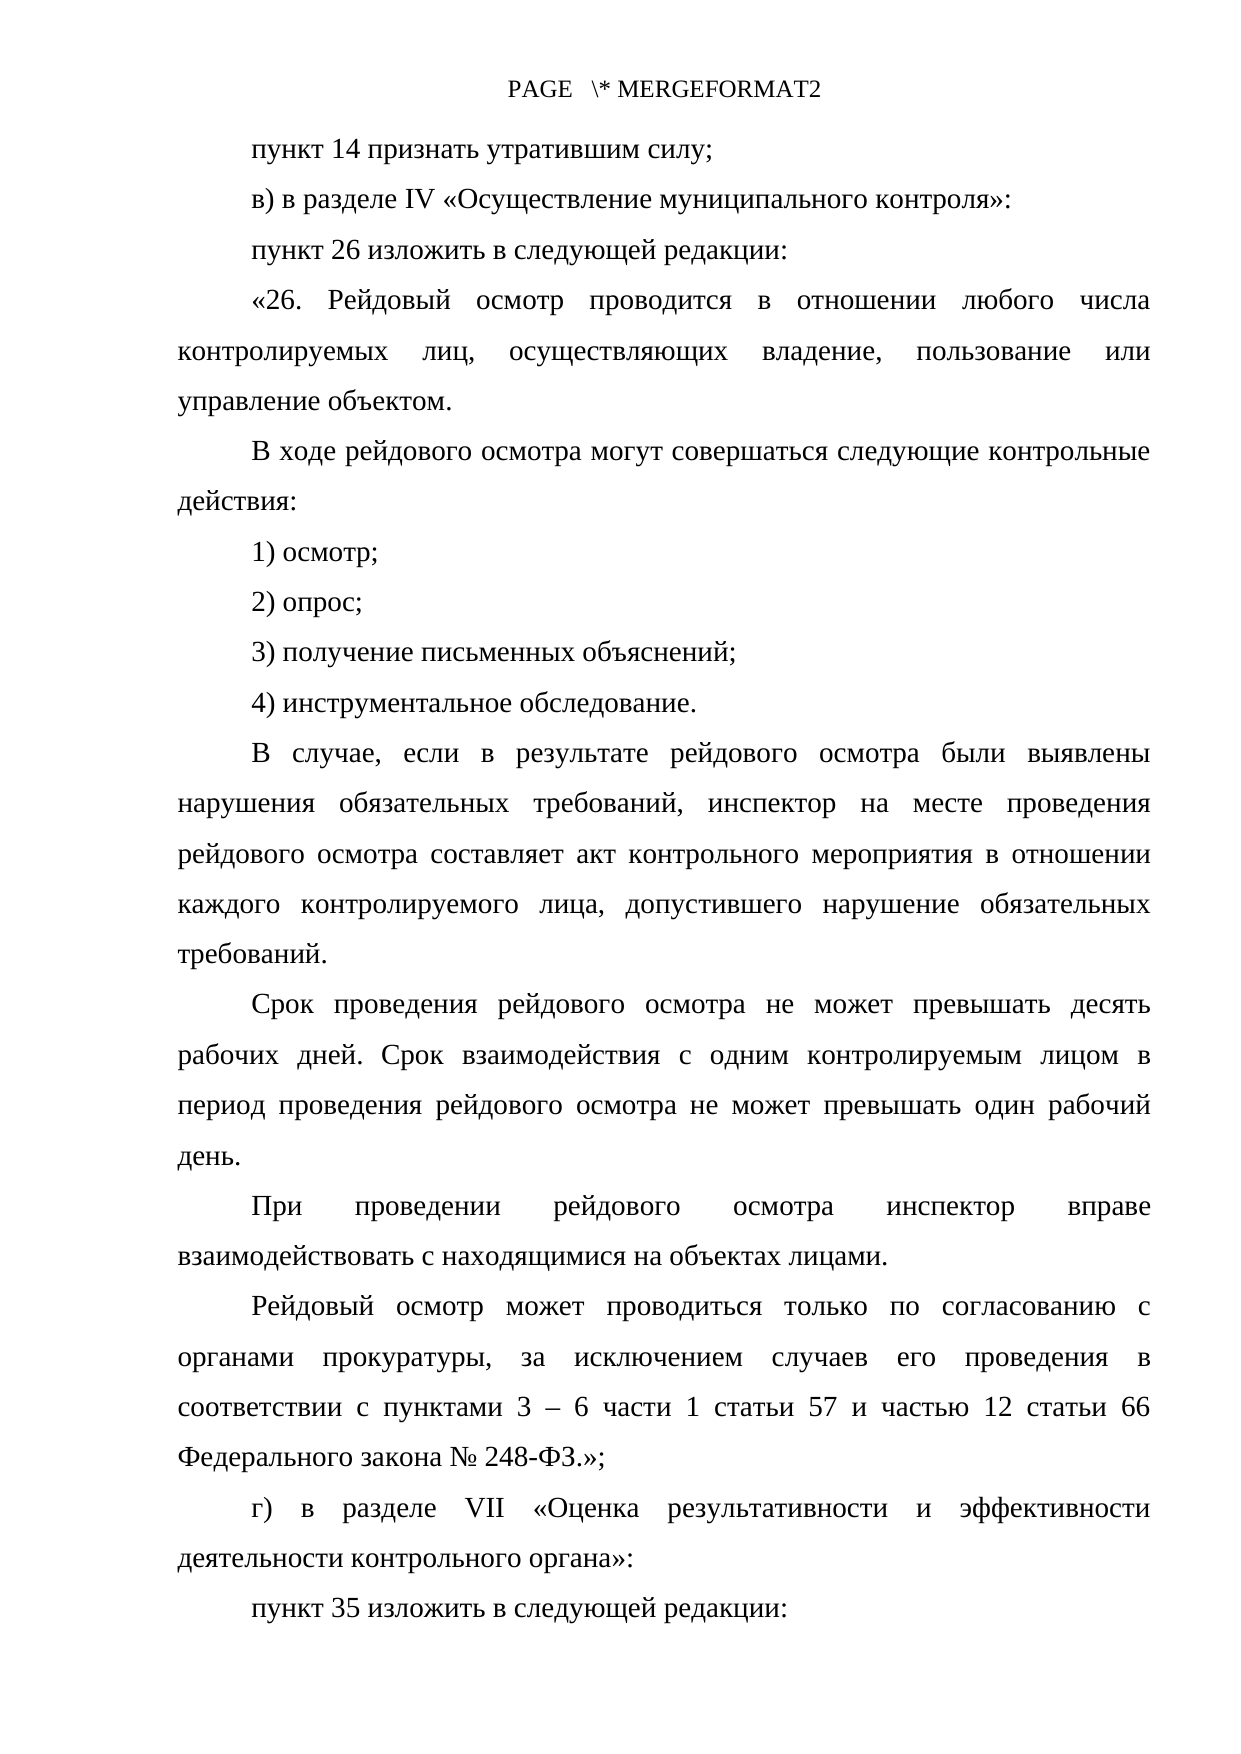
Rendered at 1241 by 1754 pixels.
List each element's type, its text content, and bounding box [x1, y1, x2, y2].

list В случае, если в результате рейдового осмотра были выявлены нарушения обязательных требований, инспектор на месте проведения рейдового осмотра составляет акт контрольного мероприятия в отношении каждого контролируемого лица, допустившего нарушение обязательных требований. [177, 735, 1152, 970]
list пункт 35 изложить в следующей редакции: [177, 1590, 1152, 1624]
list 1) осмотр; [177, 534, 1152, 567]
list 3) получение письменных объяснений; [177, 634, 1152, 668]
list «26. Рейдовый осмотр проводится в отношении любого числа контролируемых лиц, осуществляющих владение, пользование или управление объектом. [177, 282, 1152, 416]
list 4) инструментальное обследование. [177, 685, 1152, 718]
list При проведении рейдового осмотра инспектор вправе взаимодействовать с находящимися на объектах лицами. [177, 1188, 1152, 1272]
list г) в разделе VII «Оценка результативности и эффективности деятельности контрольного органа»: [177, 1490, 1152, 1574]
list 2) опрос; [177, 584, 1152, 618]
list В ходе рейдового осмотра могут совершаться следующие контрольные действия: [177, 433, 1152, 517]
list Рейдовый осмотр может проводиться только по согласованию с органами прокуратуры, за исключением случаев его проведения в соответствии с пунктами 3 – 6 части 1 статьи 57 и частью 12 статьи 66 Федерального закона № 248-ФЗ.»; [177, 1288, 1152, 1473]
list пункт 26 изложить в следующей редакции: [177, 232, 1152, 266]
list Срок проведения рейдового осмотра не может превышать десять рабочих дней. Срок взаимодействия с одним контролируемым лицом в период проведения рейдового осмотра не может превышать один рабочий день. [177, 987, 1152, 1171]
list пункт 14 признать утратившим силу; [177, 131, 1152, 165]
list в) в разделе IV «Осуществление муниципального контроля»: [177, 182, 1152, 215]
